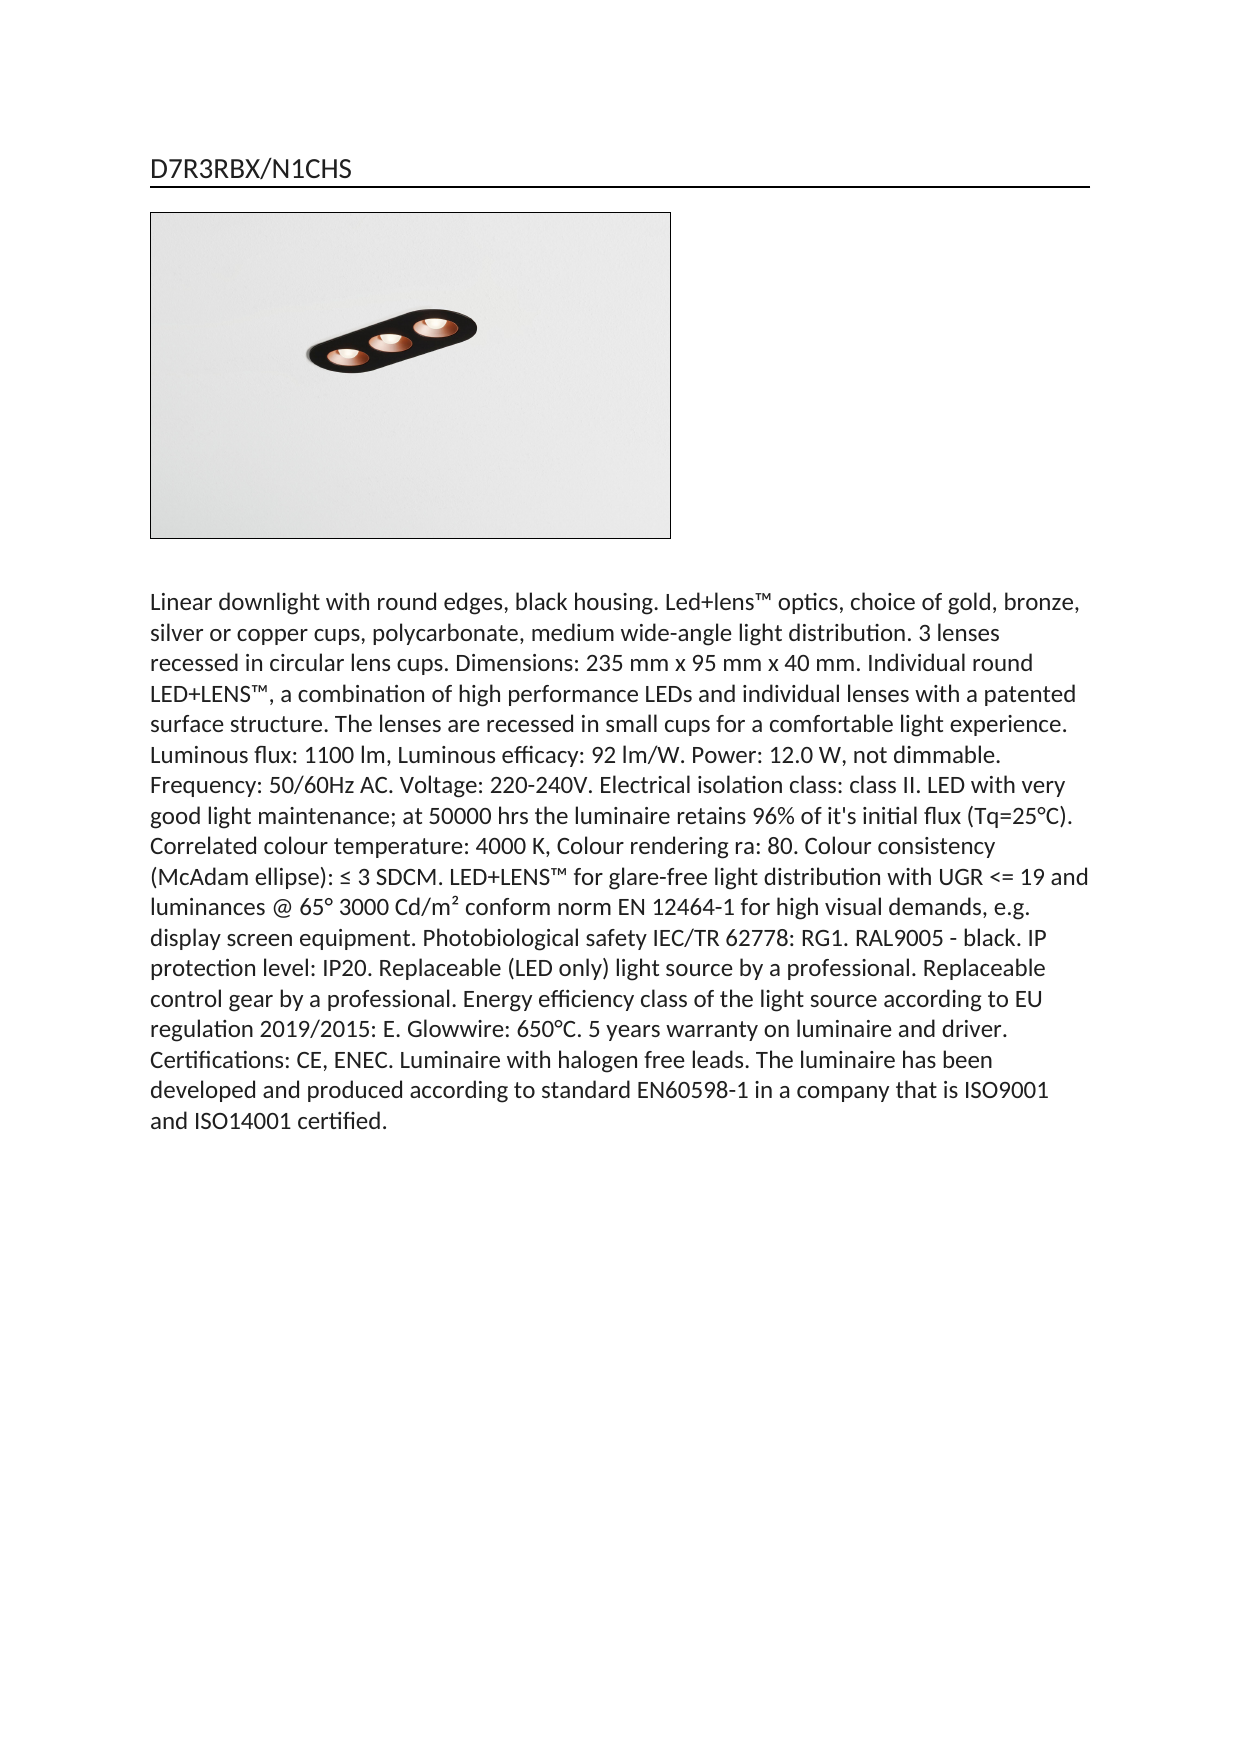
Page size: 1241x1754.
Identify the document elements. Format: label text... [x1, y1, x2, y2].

text Linear downlight with round edges, black housing. Led+lens™ optics, choice of gold, bronze, silver or copper cups, polycarbonate, medium wide-angle light distribution. 3 lenses recessed in circular lens cups. Dimensions: 235 mm x 95 mm x 40 mm. Individual round LED+LENS™, a combination of high performance LEDs and individual lenses with a patented surface structure. The lenses are recessed in small cups for a comfortable light experience. Luminous flux: 1100 lm, Luminous efficacy: 92 lm/W. Power: 12.0 W, not dimmable. Frequency: 50/60Hz AC. Voltage: 220-240V. Electrical isolation class: class II. LED with very good light maintenance; at 50000 hrs the luminaire retains 96% of it's initial flux (Tq=25°C). Correlated colour temperature: 4000 K, Colour rendering ra: 80. Colour consistency (McAdam ellipse): ≤ 3 SDCM. LED+LENS™ for glare-free light distribution with UGR <= 19 and luminances @ 65° 3000 Cd/m² conform norm EN 12464-1 for high visual demands, e.g. display screen equipment. Photobiological safety IEC/TR 62778: RG1. RAL9005 - black. IP protection level: IP20. Replaceable (LED only) light source by a professional. Replaceable control gear by a professional. Energy efficiency class of the light source according to EU regulation 2019/2015: E. Glowwire: 650°C. 5 years warranty on luminaire and driver. Certifications: CE, ENEC. Luminaire with halogen free leads. The luminaire has been developed and produced according to standard EN60598-1 in a company that is ISO9001 and ISO14001 certified. [150, 586, 1090, 1136]
text D7R3RBX/N1CHS [150, 150, 1090, 186]
picture [151, 213, 670, 538]
